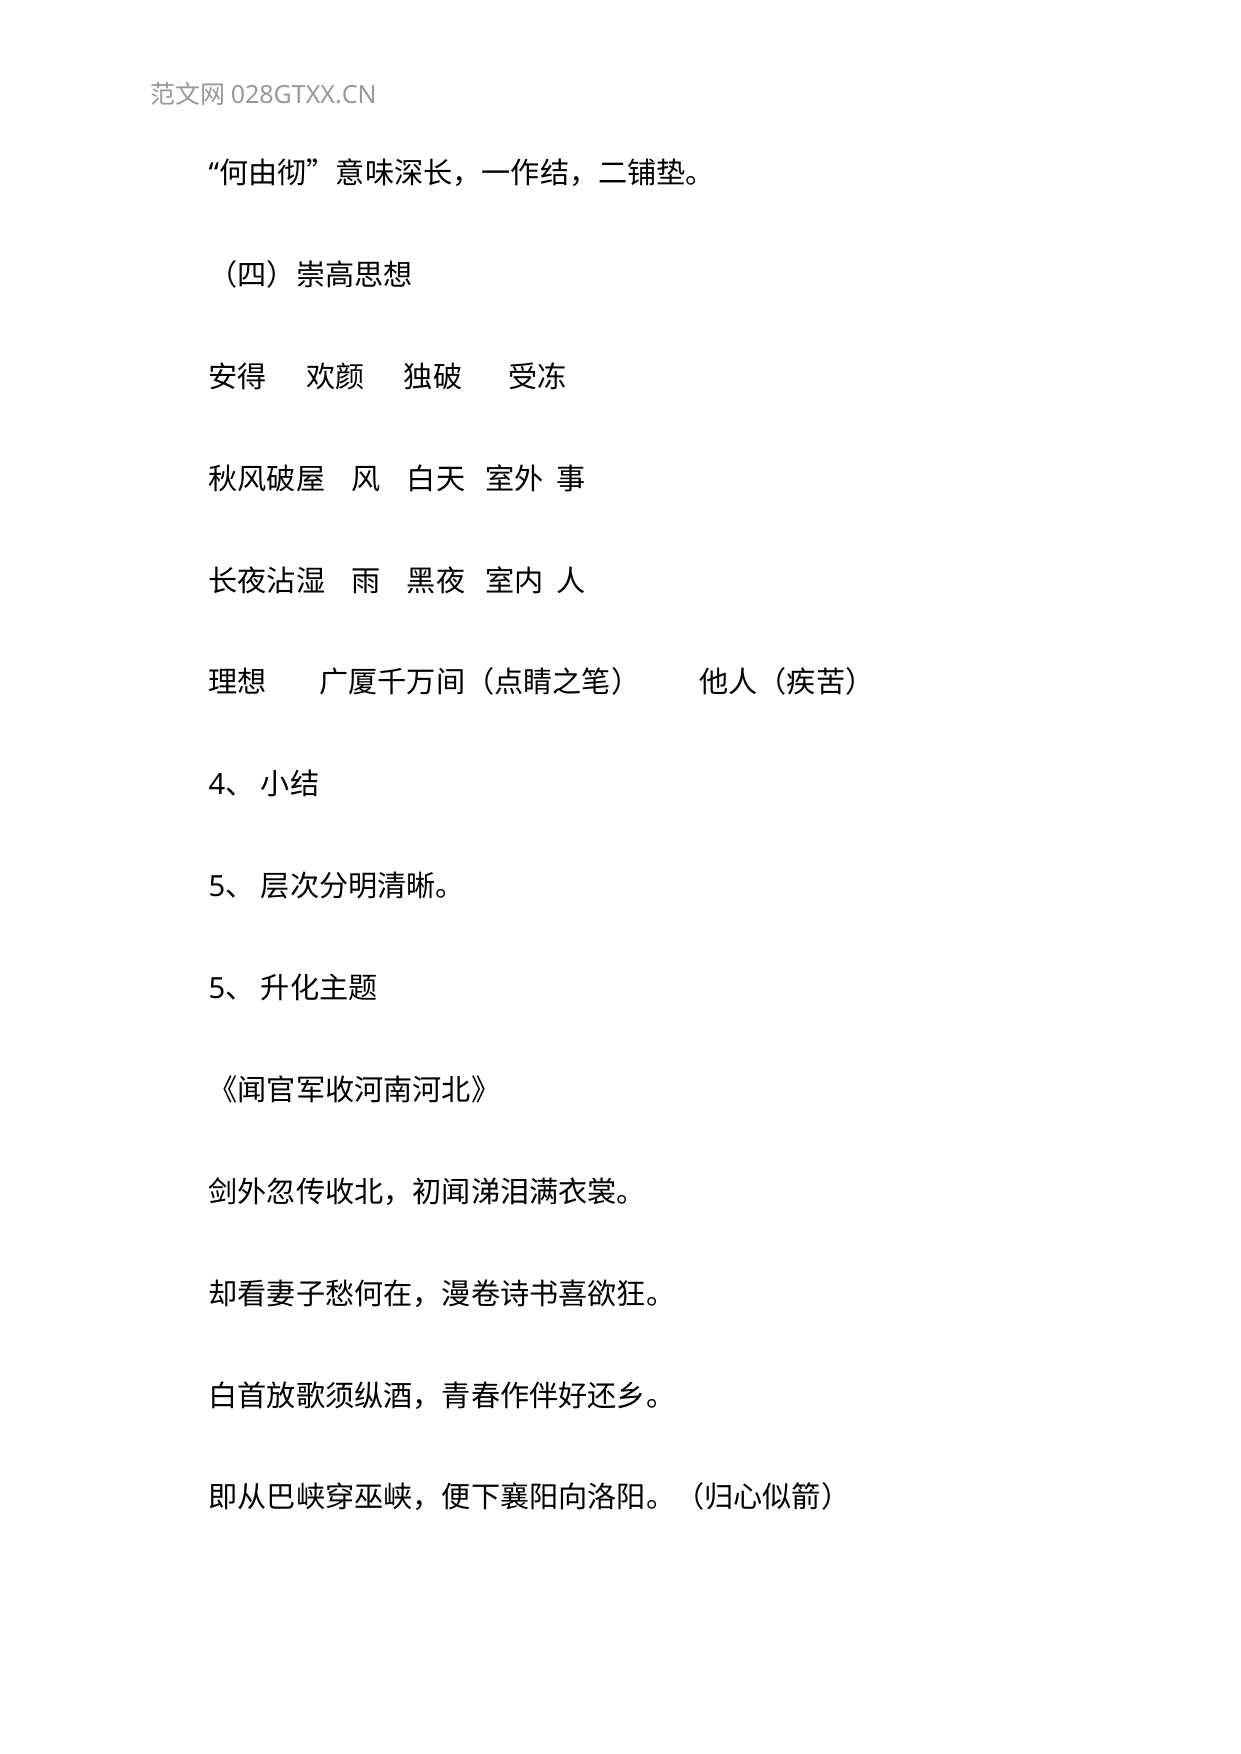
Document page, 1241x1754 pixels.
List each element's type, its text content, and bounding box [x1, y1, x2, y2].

text 即从巴峡穿巫峡，便下襄阳向洛阳。（归心似箭） [150, 1474, 1090, 1516]
text 《闻官军收河南河北》 [150, 1067, 1090, 1109]
text 长夜沾湿 雨 黑夜 室内 人 [150, 557, 1090, 599]
text 5、 升化主题 [150, 965, 1090, 1007]
text 剑外忽传收北，初闻涕泪满衣裳。 [150, 1168, 1090, 1211]
text 4、 小结 [150, 761, 1090, 803]
text 秋风破屋 风 白天 室外 事 [150, 456, 1090, 498]
text 白首放歌须纵酒，青春作伴好还乡。 [150, 1372, 1090, 1414]
text 安得 欢颜 独破 受冻 [150, 354, 1090, 396]
text （四）崇高思想 [150, 252, 1090, 294]
text 理想 广厦千万间（点睛之笔） 他人（疾苦） [150, 659, 1090, 701]
text “何由彻”意味深长，一作结，二铺垫。 [150, 150, 1090, 192]
text 却看妻子愁何在，漫卷诗书喜欲狂。 [150, 1270, 1090, 1313]
text 5、 层次分明清晰。 [150, 863, 1090, 905]
